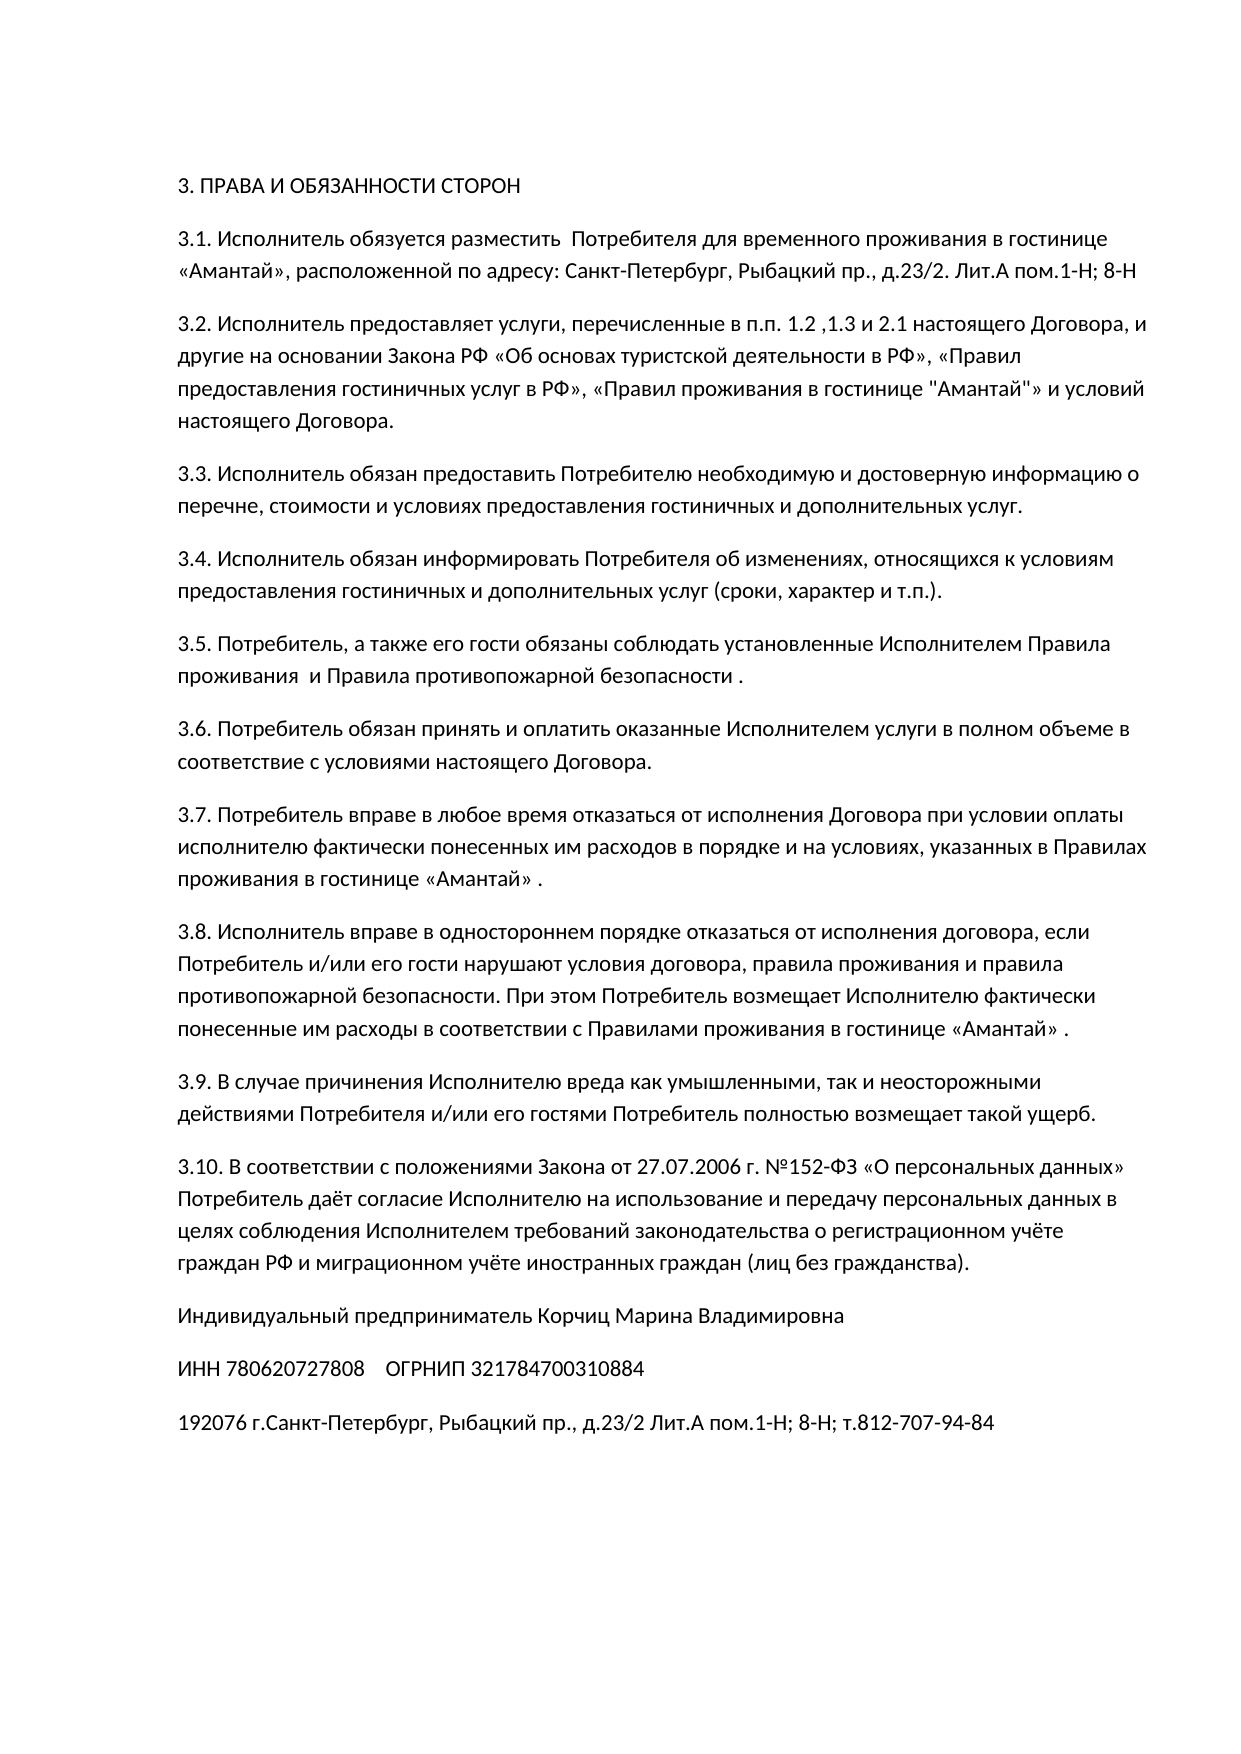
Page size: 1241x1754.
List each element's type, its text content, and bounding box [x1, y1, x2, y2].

text 3.1. Исполнитель обязуется разместить Потребителя для временного проживания в гостинице «Амантай», расположенной по адресу: Санкт-Петербург, Рыбацкий пр., д.23/2. Лит.А пом.1-Н; 8-Н [177, 224, 1152, 284]
text 3.9. В случае причинения Исполнителю вреда как умышленными, так и неосторожными действиями Потребителя и/или его гостями Потребитель полностью возмещает такой ущерб. [177, 1067, 1152, 1127]
text 3.5. Потребитель, а также его гости обязаны соблюдать установленные Исполнителем Правила проживания и Правила противопожарной безопасности . [177, 629, 1152, 689]
text 3.8. Исполнитель вправе в одностороннем порядке отказаться от исполнения договора, если Потребитель и/или его гости нарушают условия договора, правила проживания и правила противопожарной безопасности. При этом Потребитель возмещает Исполнителю фактически понесенные им расходы в соответствии с Правилами проживания в гостинице «Амантай» . [177, 917, 1152, 1042]
text 3.3. Исполнитель обязан предоставить Потребителю необходимую и достоверную информацию о перечне, стоимости и условиях предоставления гостиничных и дополнительных услуг. [177, 459, 1152, 519]
text 192076 г.Санкт-Петербург, Рыбацкий пр., д.23/2 Лит.А пом.1-Н; 8-Н; т.812-707-94-84 [177, 1408, 1152, 1436]
text Индивидуальный предприниматель Корчиц Марина Владимировна [177, 1302, 1152, 1329]
text 3.7. Потребитель вправе в любое время отказаться от исполнения Договора при условии оплаты исполнителю фактически понесенных им расходов в порядке и на условиях, указанных в Правилах проживания в гостинице «Амантай» . [177, 800, 1152, 892]
text 3.10. В соответствии с положениями Закона от 27.07.2006 г. №152-ФЗ «О персональных данных» Потребитель даёт согласие Исполнителю на использование и передачу персональных данных в целях соблюдения Исполнителем требований законодательства о регистрационном учёте граждан РФ и миграционном учёте иностранных граждан (лиц без гражданства). [177, 1152, 1152, 1277]
text ИНН 780620727808 ОГРНИП 321784700310884 [177, 1354, 1152, 1383]
text 3. ПРАВА И ОБЯЗАННОСТИ СТОРОН [177, 171, 1152, 199]
text 3.2. Исполнитель предоставляет услуги, перечисленные в п.п. 1.2 ,1.3 и 2.1 настоящего Договора, и другие на основании Закона РФ «Об основах туристской деятельности в РФ», «Правил предоставления гостиничных услуг в РФ», «Правил проживания в гостинице "Амантай"» и условий настоящего Договора. [177, 309, 1152, 434]
text 3.6. Потребитель обязан принять и оплатить оказанные Исполнителем услуги в полном объеме в соответствие с условиями настоящего Договора. [177, 714, 1152, 775]
text 3.4. Исполнитель обязан информировать Потребителя об изменениях, относящихся к условиям предоставления гостиничных и дополнительных услуг (сроки, характер и т.п.). [177, 544, 1152, 604]
